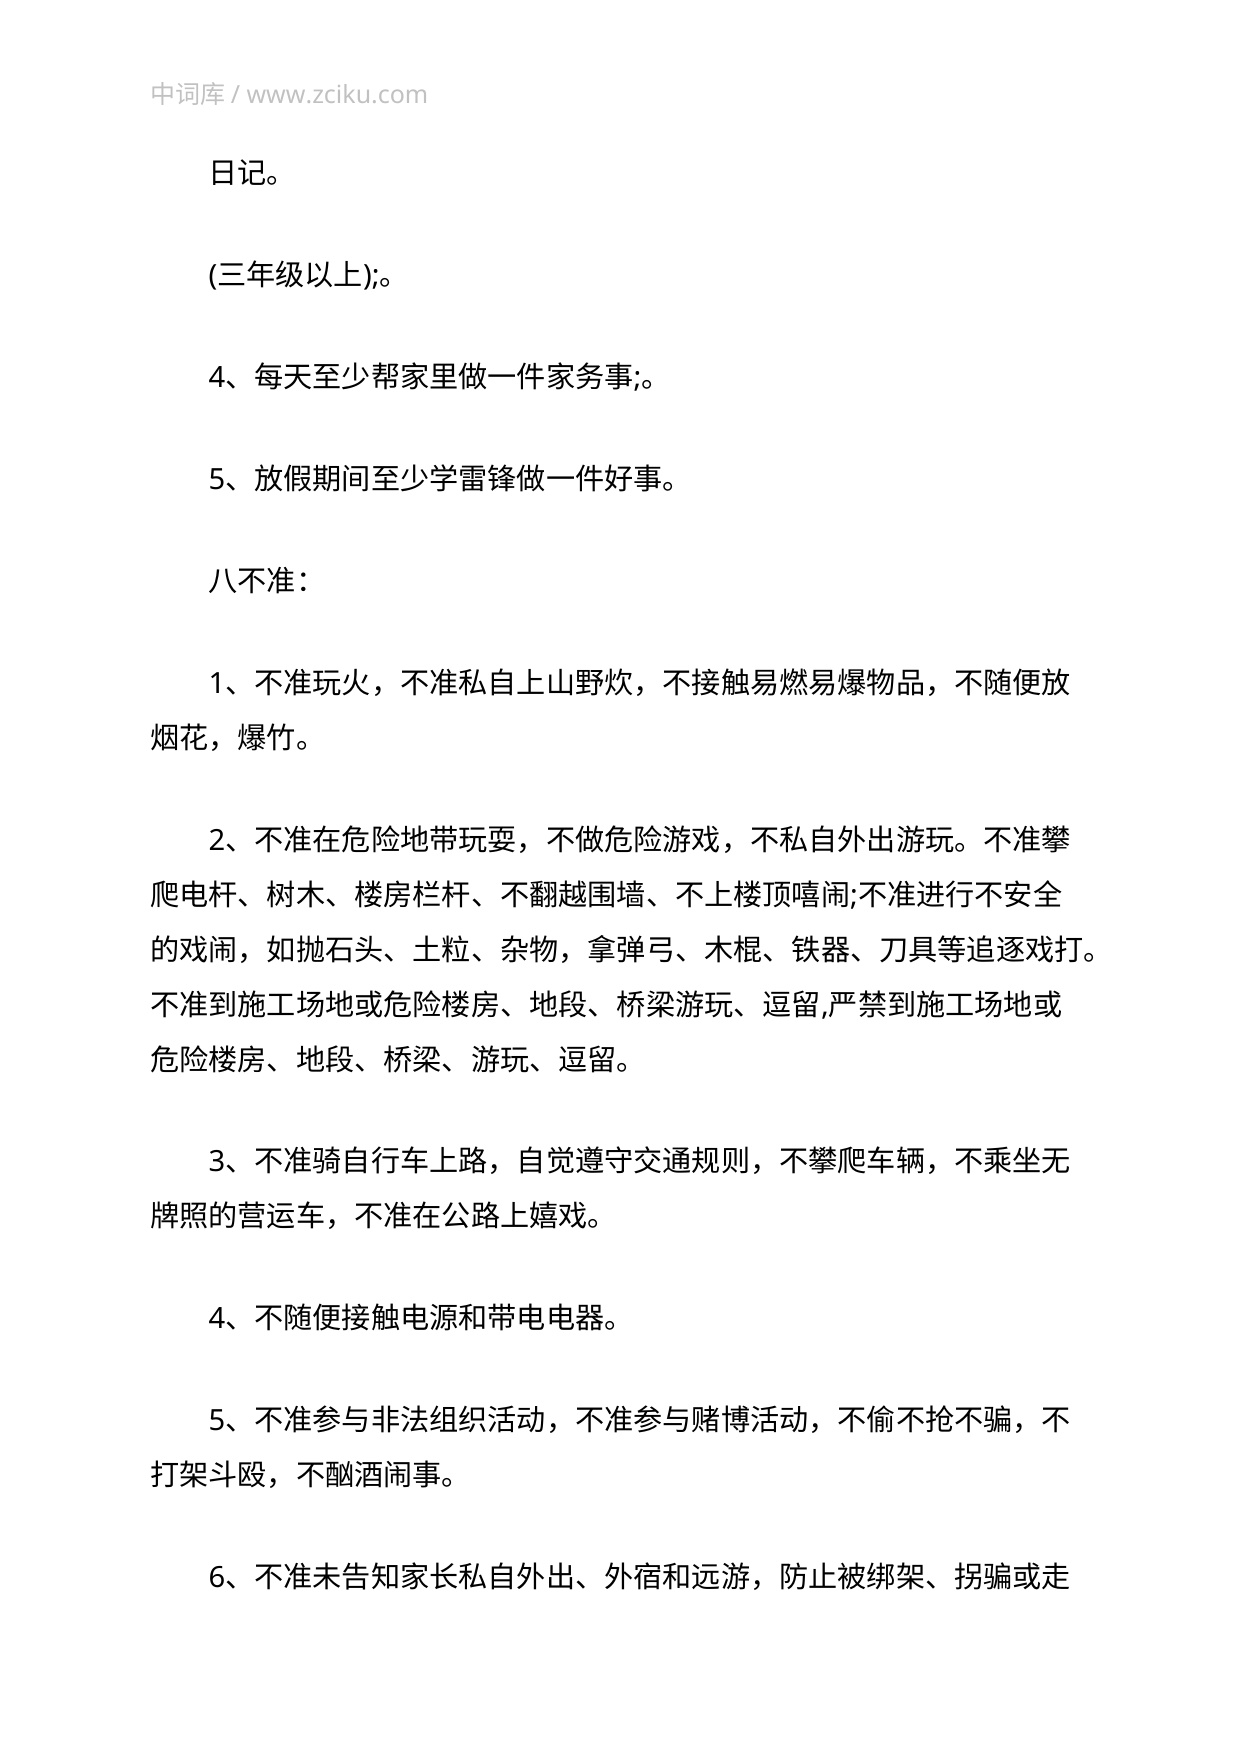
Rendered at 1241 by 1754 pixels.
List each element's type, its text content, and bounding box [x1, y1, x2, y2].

text 4、不随便接触电源和带电电器。 [150, 1295, 1090, 1337]
text 1、不准玩火，不准私自上山野炊，不接触易燃易爆物品，不随便放烟花，爆竹。 [150, 659, 1090, 757]
text 2、不准在危险地带玩耍，不做危险游戏，不私自外出游玩。不准攀爬电杆、树木、楼房栏杆、不翻越围墙、不上楼顶嘻闹;不准进行不安全的戏闹，如抛石头、土粒、杂物，拿弹弓、木棍、铁器、刀具等追逐戏打。不准到施工场地或危险楼房、地段、桥梁游玩、逗留,严禁到施工场地或危险楼房、地段、桥梁、游玩、逗留。 [150, 816, 1090, 1078]
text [150, 1553, 1090, 1596]
text 3、不准骑自行车上路，自觉遵守交通规则，不攀爬车辆，不乘坐无牌照的营运车，不准在公路上嬉戏。 [150, 1138, 1090, 1235]
text 5、放假期间至少学雷锋做一件好事。 [150, 456, 1090, 498]
text 日记。 [150, 150, 1090, 192]
text (三年级以上);。 [150, 252, 1090, 294]
text 八不准： [150, 558, 1090, 600]
text 4、每天至少帮家里做一件家务事;。 [150, 354, 1090, 396]
text 5、不准参与非法组织活动，不准参与赌博活动，不偷不抢不骗，不打架斗殴，不酗酒闹事。 [150, 1397, 1090, 1494]
